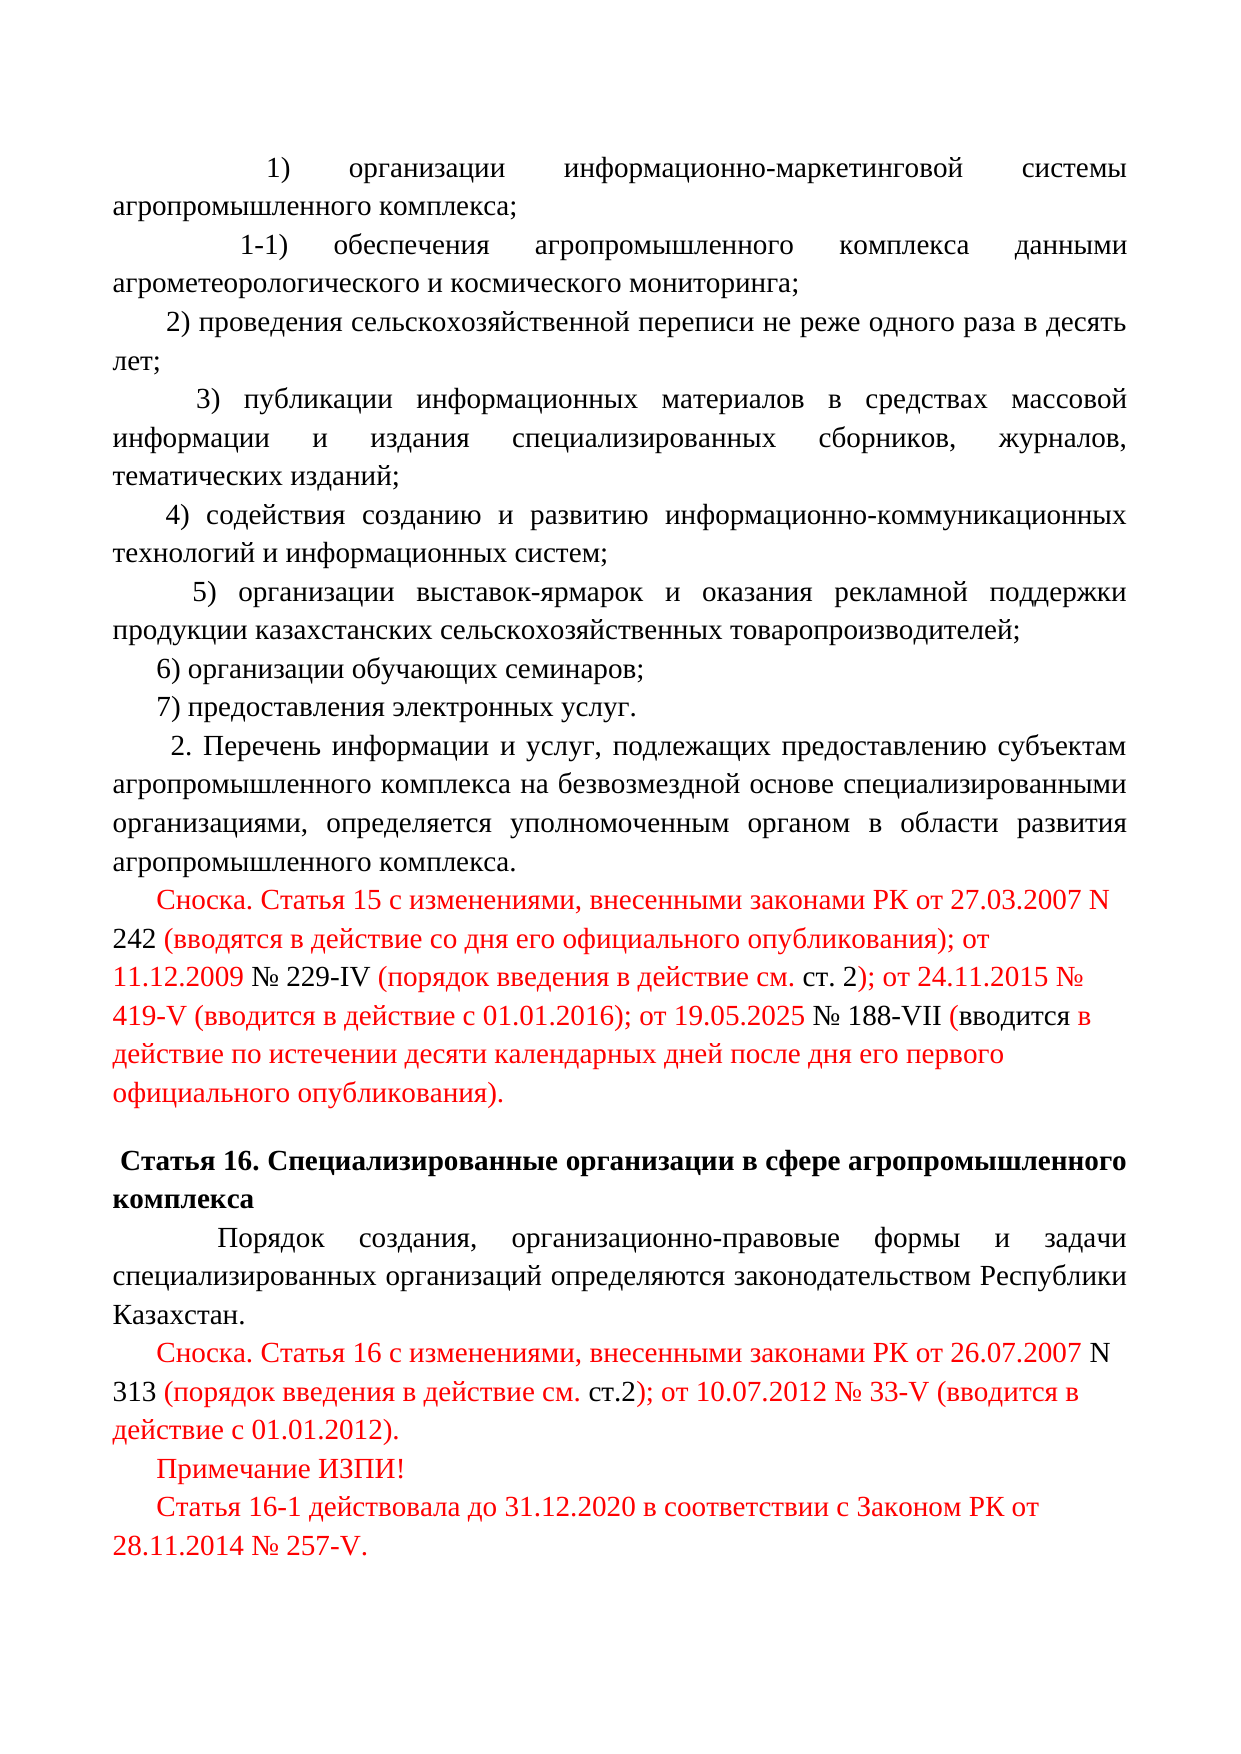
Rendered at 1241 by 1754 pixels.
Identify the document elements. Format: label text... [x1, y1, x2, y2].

text Порядок создания, организационно-правовые формы и задачи специализированных организаций определяются законодательством Республики Казахстан. [112, 1220, 1128, 1330]
text 7) предоставления электронных услуг. [112, 689, 1128, 723]
text Сноска. Статья 15 с изменениями, внесенными законами РК от 27.03.2007 N 242 (вводятся в действие со дня его официального опубликования); от 11.12.2009 № 229-IV (порядок введения в действие см. ст. 2); от 24.11.2015 № 419-V (вводится в действие с 01.01.2016); от 19.05.2025 № 188-VII (вводится в действие по истечении десяти календарных дней после дня его первого официального опубликования). [112, 882, 1128, 1139]
text 6) организации обучающих семинаров; [112, 651, 1128, 684]
text 1-1) обеспечения агропромышленного комплекса данными агрометеорологического и космического мониторинга; [112, 227, 1128, 299]
text 5) организации выставок-ярмарок и оказания рекламной поддержки продукции казахстанских сельскохозяйственных товаропроизводителей; [112, 574, 1128, 646]
text Сноска. Статья 16 с изменениями, внесенными законами РК от 26.07.2007 N 313 (порядок введения в действие см. ст.2); от 10.07.2012 № 33-V (вводится в действие с 01.01.2012). Примечание ИЗПИ! Статья 16-1 действовала до 31.12.2020 в соответствии с Законом РК от 28.11.2014 № 257-V. [112, 1335, 1128, 1592]
text 2) проведения сельскохозяйственной переписи не реже одного раза в десять лет; [112, 304, 1128, 376]
text 4) содействия созданию и развитию информационно-коммуникационных технологий и информационных систем; [112, 497, 1128, 569]
text Статья 16. Специализированные организации в сфере агропромышленного комплекса [112, 1143, 1128, 1215]
text 1) организации информационно-маркетинговой системы агропромышленного комплекса; [112, 150, 1128, 222]
text 3) публикации информационных материалов в средствах массовой информации и издания специализированных сборников, журналов, тематических изданий; [112, 381, 1128, 492]
text 2. Перечень информации и услуг, подлежащих предоставлению субъектам агропромышленного комплекса на безвозмездной основе специализированными организациями, определяется уполномоченным органом в области развития агропромышленного комплекса. [112, 728, 1128, 877]
